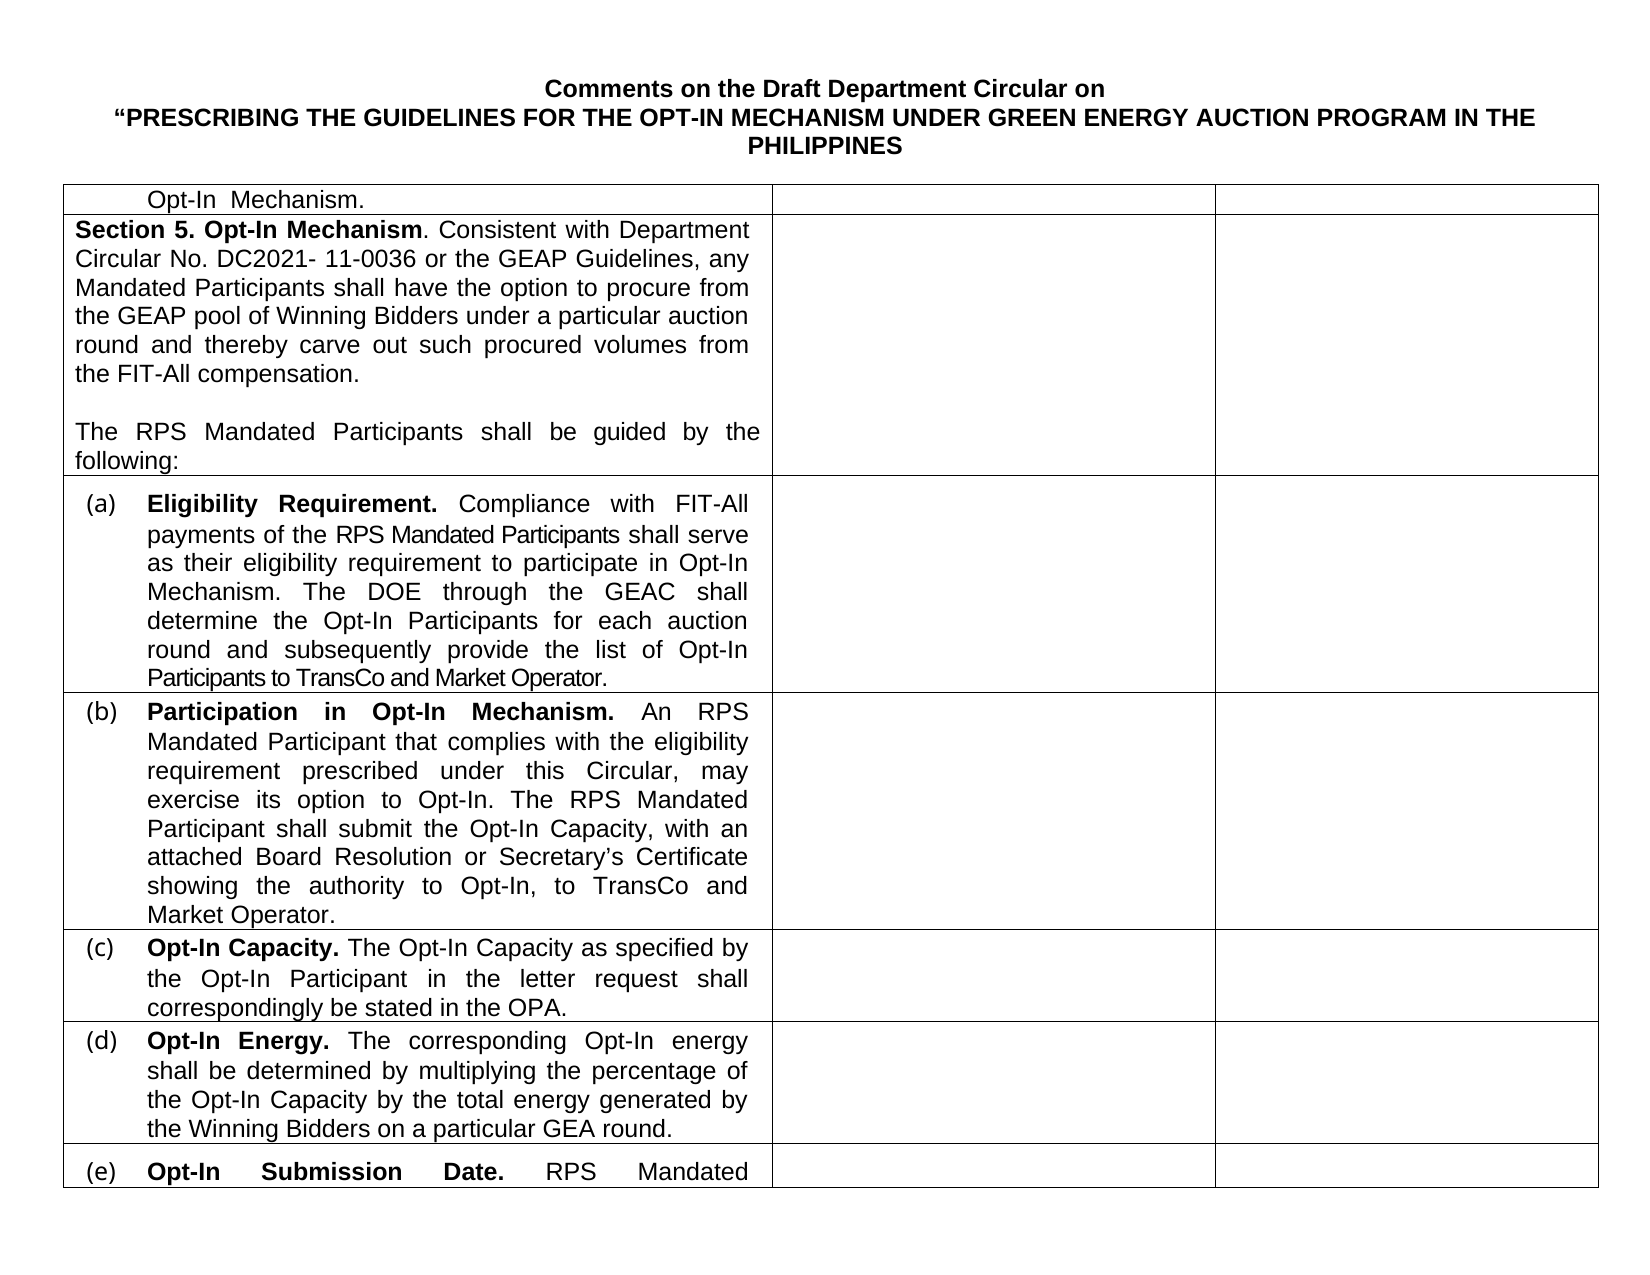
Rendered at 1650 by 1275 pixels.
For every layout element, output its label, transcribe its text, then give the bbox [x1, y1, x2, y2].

table_cell [773, 693, 1215, 929]
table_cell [64, 1144, 772, 1187]
table_cell [773, 215, 1215, 475]
table_cell [773, 930, 1215, 1021]
table_cell [1216, 215, 1598, 475]
table_cell Participation in Opt-In Mechanism. An RPS Mandated Participant that complies with the eligibility requirement prescribed under this Circular, may exercise its option to Opt-In. The RPS Mandated Participant shall submit the Opt-In Capacity, with an attached Board Resolution or Secretary’s Certificate showing the authority to Opt-In, to TransCo and Market Operator. [64, 693, 772, 929]
table_cell [773, 476, 1215, 692]
table_cell [1216, 1144, 1598, 1187]
table_cell [1216, 476, 1598, 692]
table_cell Opt-In Capacity. The Opt-In Capacity as specified by the Opt-In Participant in the letter request shall correspondingly be stated in the OPA. [64, 930, 772, 1021]
table_cell Section 5. Opt-In Mechanism. Consistent with Department Circular No. DC2021- 11-0036 or the GEAP Guidelines, any Mandated Participants shall have the option to procure from the GEAP pool of Winning Bidders under a particular auction round and thereby carve out such procured volumes from the FIT-All compensation. The RPS Mandated Participants shall be guided by the following: [64, 215, 772, 475]
table_cell Eligibility Requirement. Compliance with FIT-All payments of the RPS Mandated Participants shall serve as their eligibility requirement to participate in Opt-In Mechanism. The DOE through the GEAC shall determine the Opt-In Participants for each auction round and subsequently provide the list of Opt-In Participants to TransCo and Market Operator. [64, 476, 772, 692]
table_cell [773, 1022, 1215, 1143]
table_cell [1216, 693, 1598, 929]
table_cell Opt-In Energy. The corresponding Opt-In energy shall be determined by multiplying the percentage of the Opt-In Capacity by the total energy generated by the Winning Bidders on a particular GEA round. [64, 1022, 772, 1143]
table_cell [773, 1144, 1215, 1187]
table_cell [1216, 930, 1598, 1021]
table_cell [1216, 185, 1598, 214]
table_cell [64, 185, 772, 214]
table_cell [773, 185, 1215, 214]
table_cell [1216, 1022, 1598, 1143]
